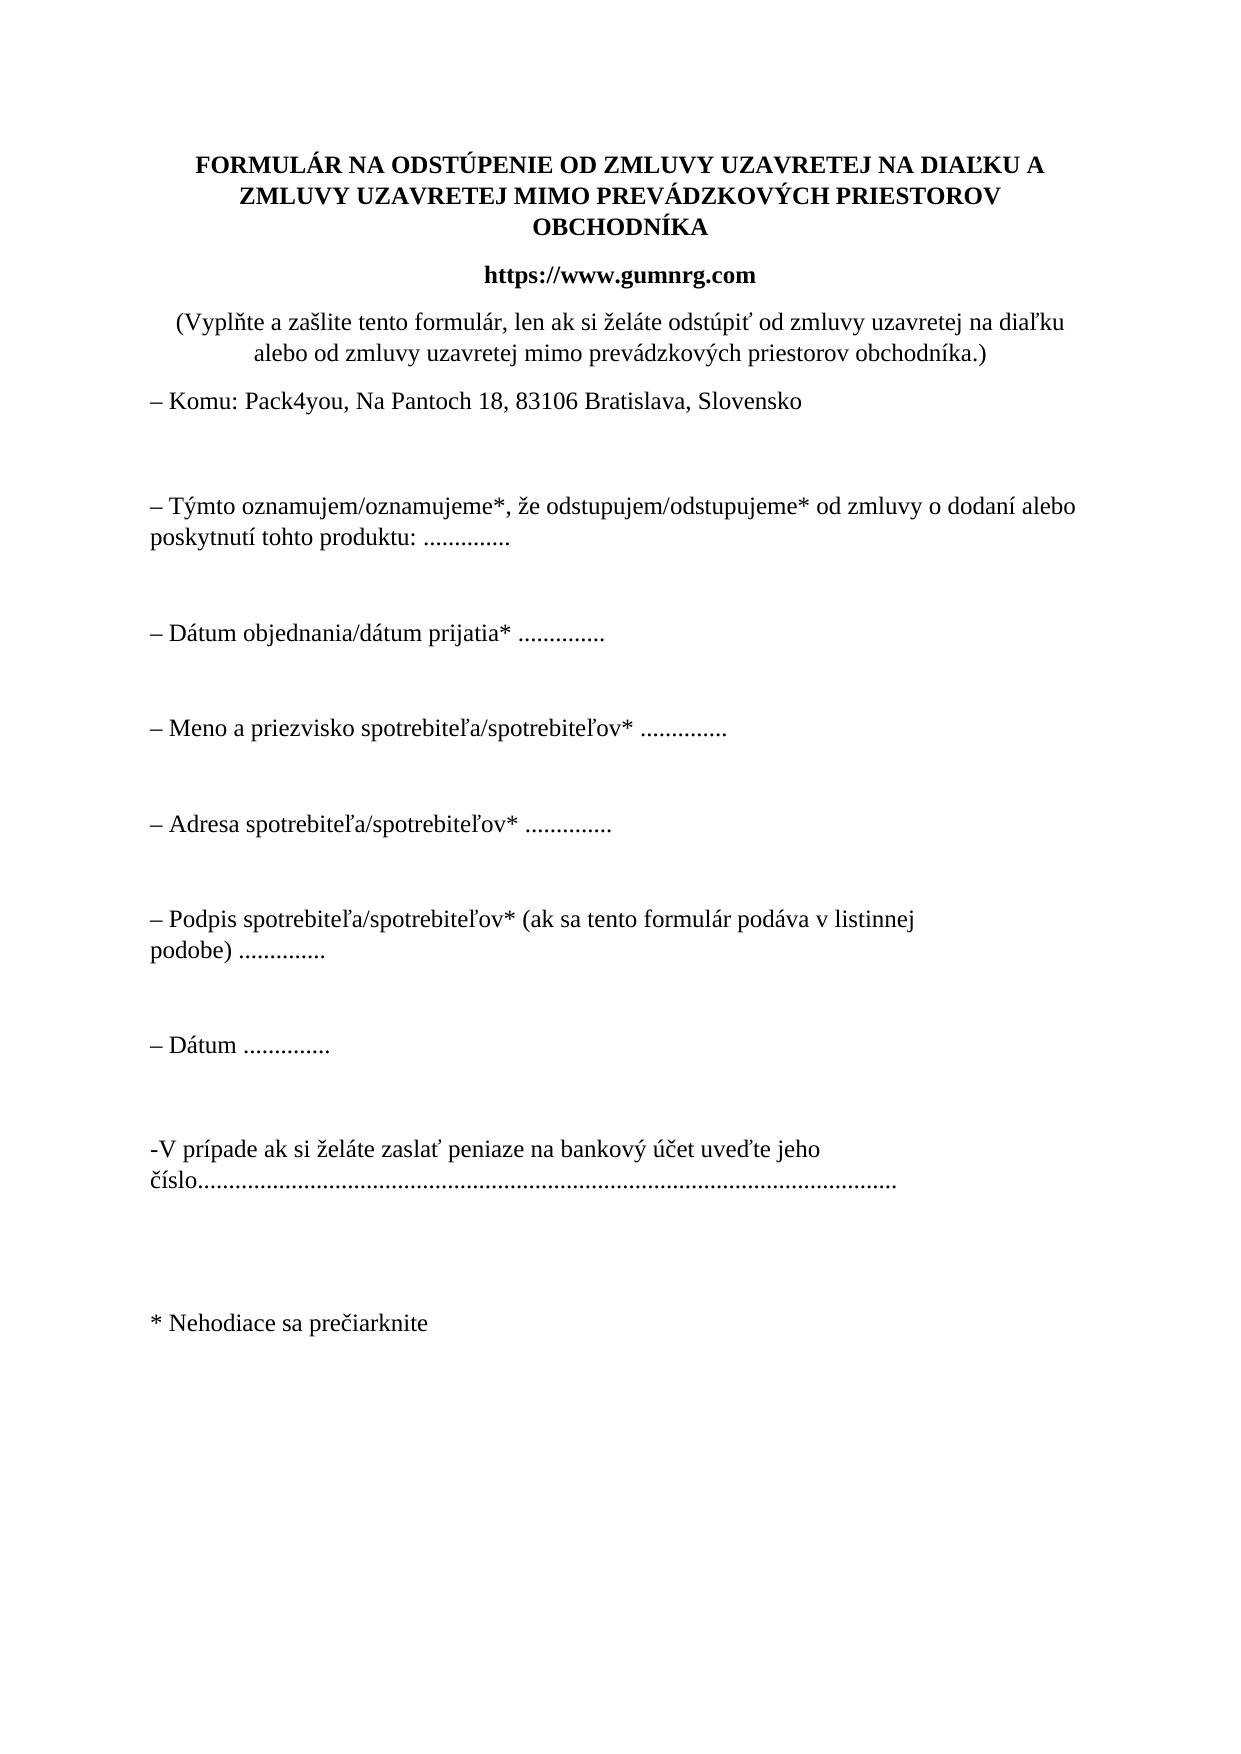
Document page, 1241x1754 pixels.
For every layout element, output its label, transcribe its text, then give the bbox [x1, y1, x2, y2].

text – Meno a priezvisko spotrebiteľa/spotrebiteľov* .............. [150, 713, 1090, 742]
text – Komu: Pack4you, Na Pantoch 18, 83106 Bratislava, Slovensko [150, 386, 1090, 415]
text – Týmto oznamujem/oznamujeme*, že odstupujem/odstupujeme* od zmluvy o dodaní alebo poskytnutí tohto produktu: .............. [150, 491, 1090, 551]
text * Nehodiace sa prečiarknite [150, 1308, 1090, 1337]
text -V prípade ak si želáte zaslať peniaze na bankový účet uveďte jeho číslo................................................................................................................ [150, 1134, 1090, 1194]
text – Dátum .............. [150, 1031, 1090, 1059]
text FORMULÁR NA ODSTÚPENIE OD ZMLUVY UZAVRETEJ NA DIAĽKU A ZMLUVY UZAVRETEJ MIMO PREVÁDZKOVÝCH PRIESTOROV OBCHODNÍKA [150, 150, 1090, 241]
text – Dátum objednania/dátum prijatia* .............. [150, 618, 1090, 647]
text https://www.gumnrg.com [150, 260, 1090, 288]
text – Adresa spotrebiteľa/spotrebiteľov* .............. [150, 809, 1090, 837]
text (Vyplňte a zašlite tento formulár, len ak si želáte odstúpiť od zmluvy uzavretej na diaľku alebo od zmluvy uzavretej mimo prevádzkových priestorov obchodníka.) [150, 307, 1090, 367]
text – Podpis spotrebiteľa/spotrebiteľov* (ak sa tento formulár podáva v listinnej podobe) .............. [150, 904, 1090, 964]
